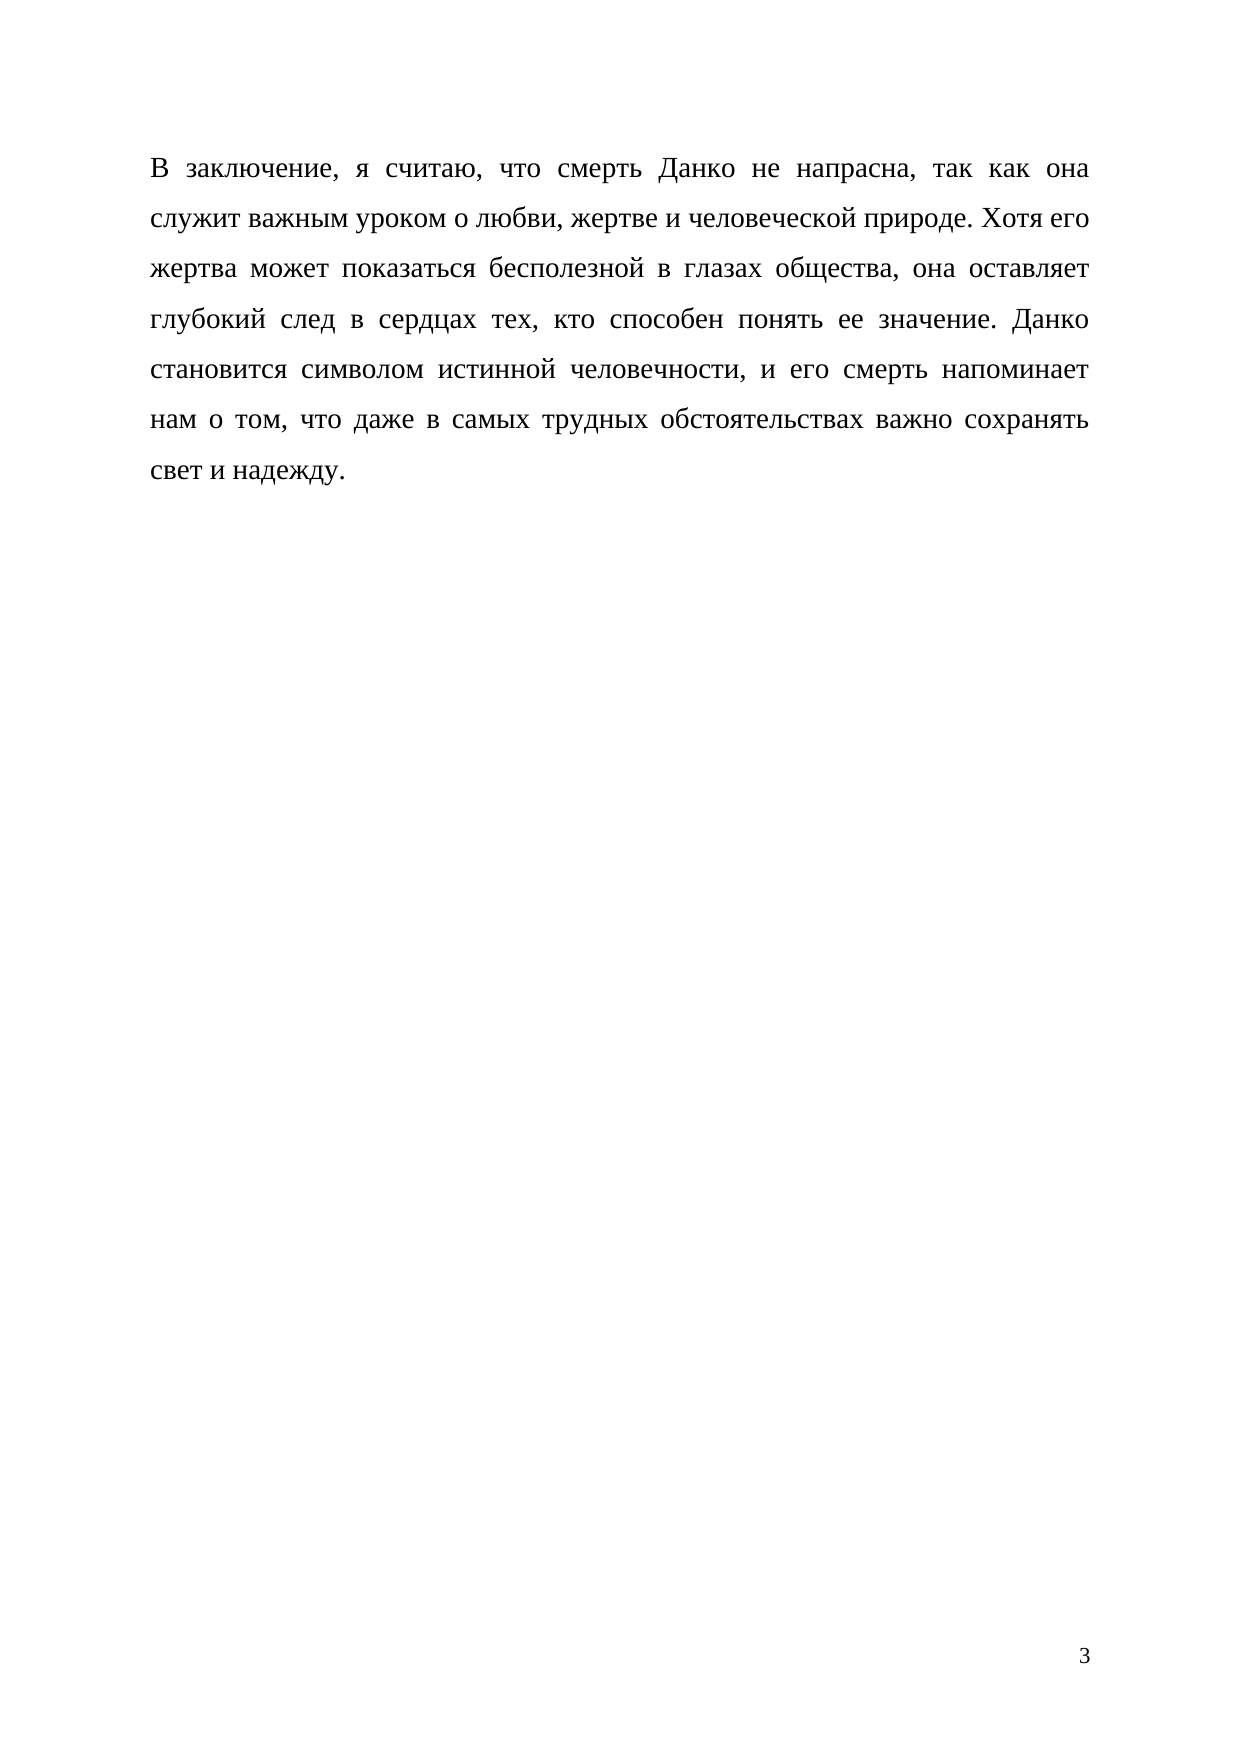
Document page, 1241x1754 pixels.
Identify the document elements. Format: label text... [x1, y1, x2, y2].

text В заключение, я считаю, что смерть Данко не напрасна, так как она служит важным уроком о любви, жертве и человеческой природе. Хотя его жертва может показаться бесполезной в глазах общества, она оставляет глубокий след в сердцах тех, кто способен понять ее значение. Данко становится символом истинной человечности, и его смерть напоминает нам о том, что даже в самых трудных обстоятельствах важно сохранять свет и надежду. [150, 150, 1090, 485]
